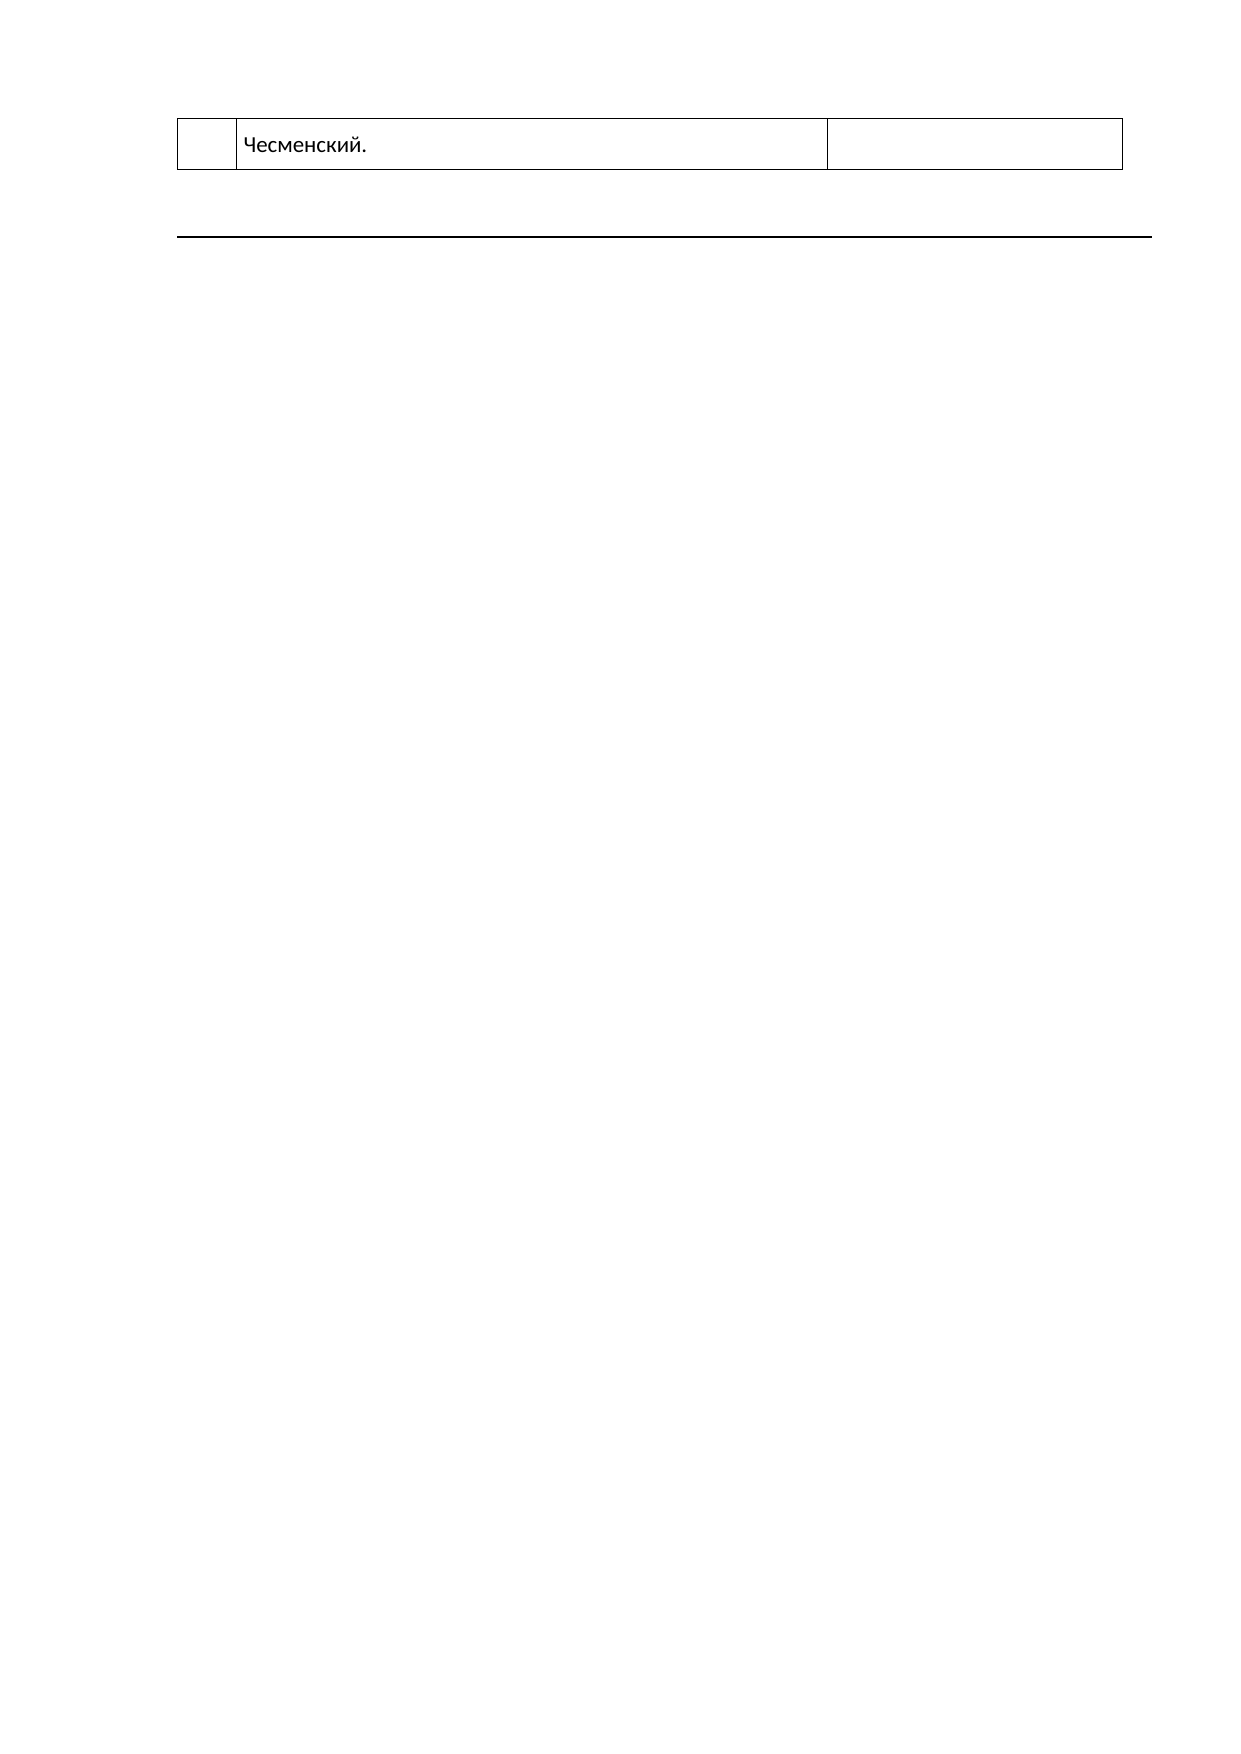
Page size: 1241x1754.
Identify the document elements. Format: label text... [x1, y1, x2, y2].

table_cell 4 [178, 119, 236, 168]
table_cell 0,6 [828, 119, 1122, 168]
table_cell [237, 119, 827, 168]
